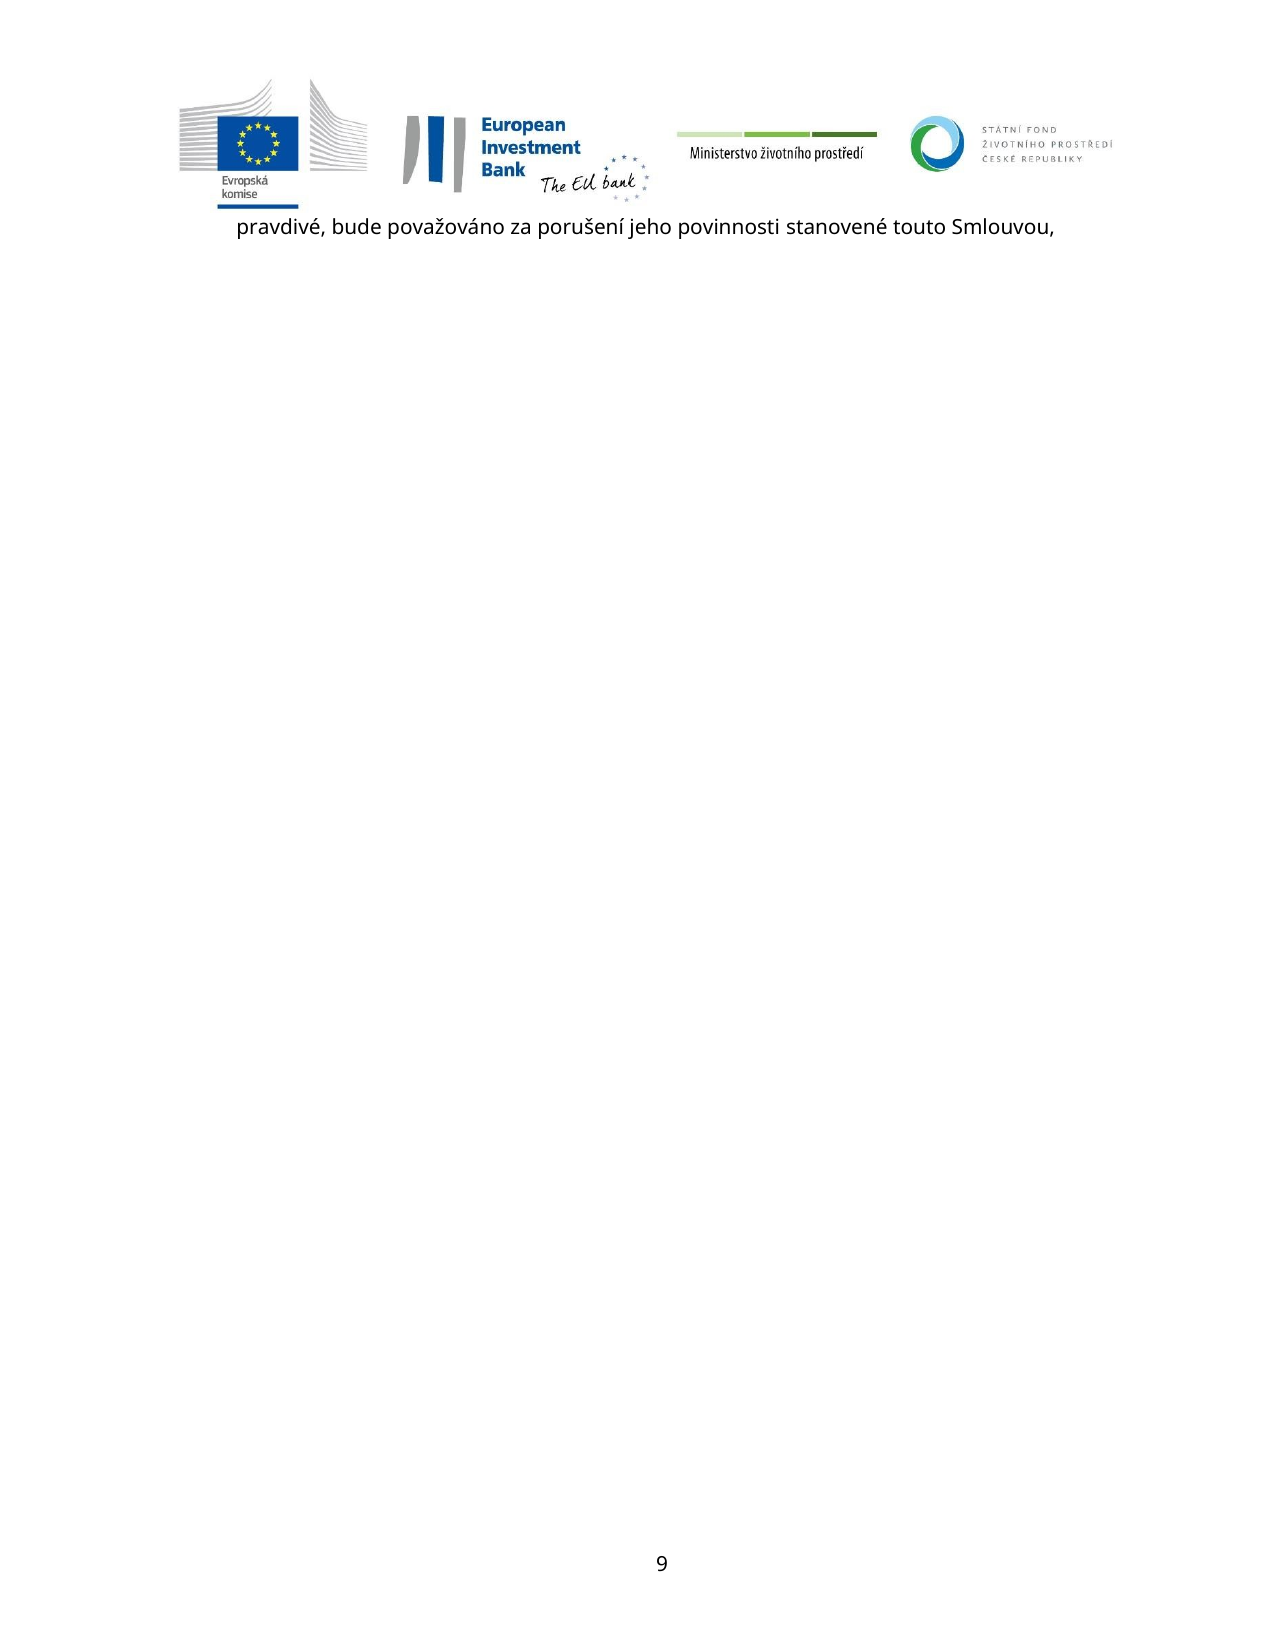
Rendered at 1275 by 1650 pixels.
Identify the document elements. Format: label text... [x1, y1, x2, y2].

picture [177, 73, 1115, 213]
